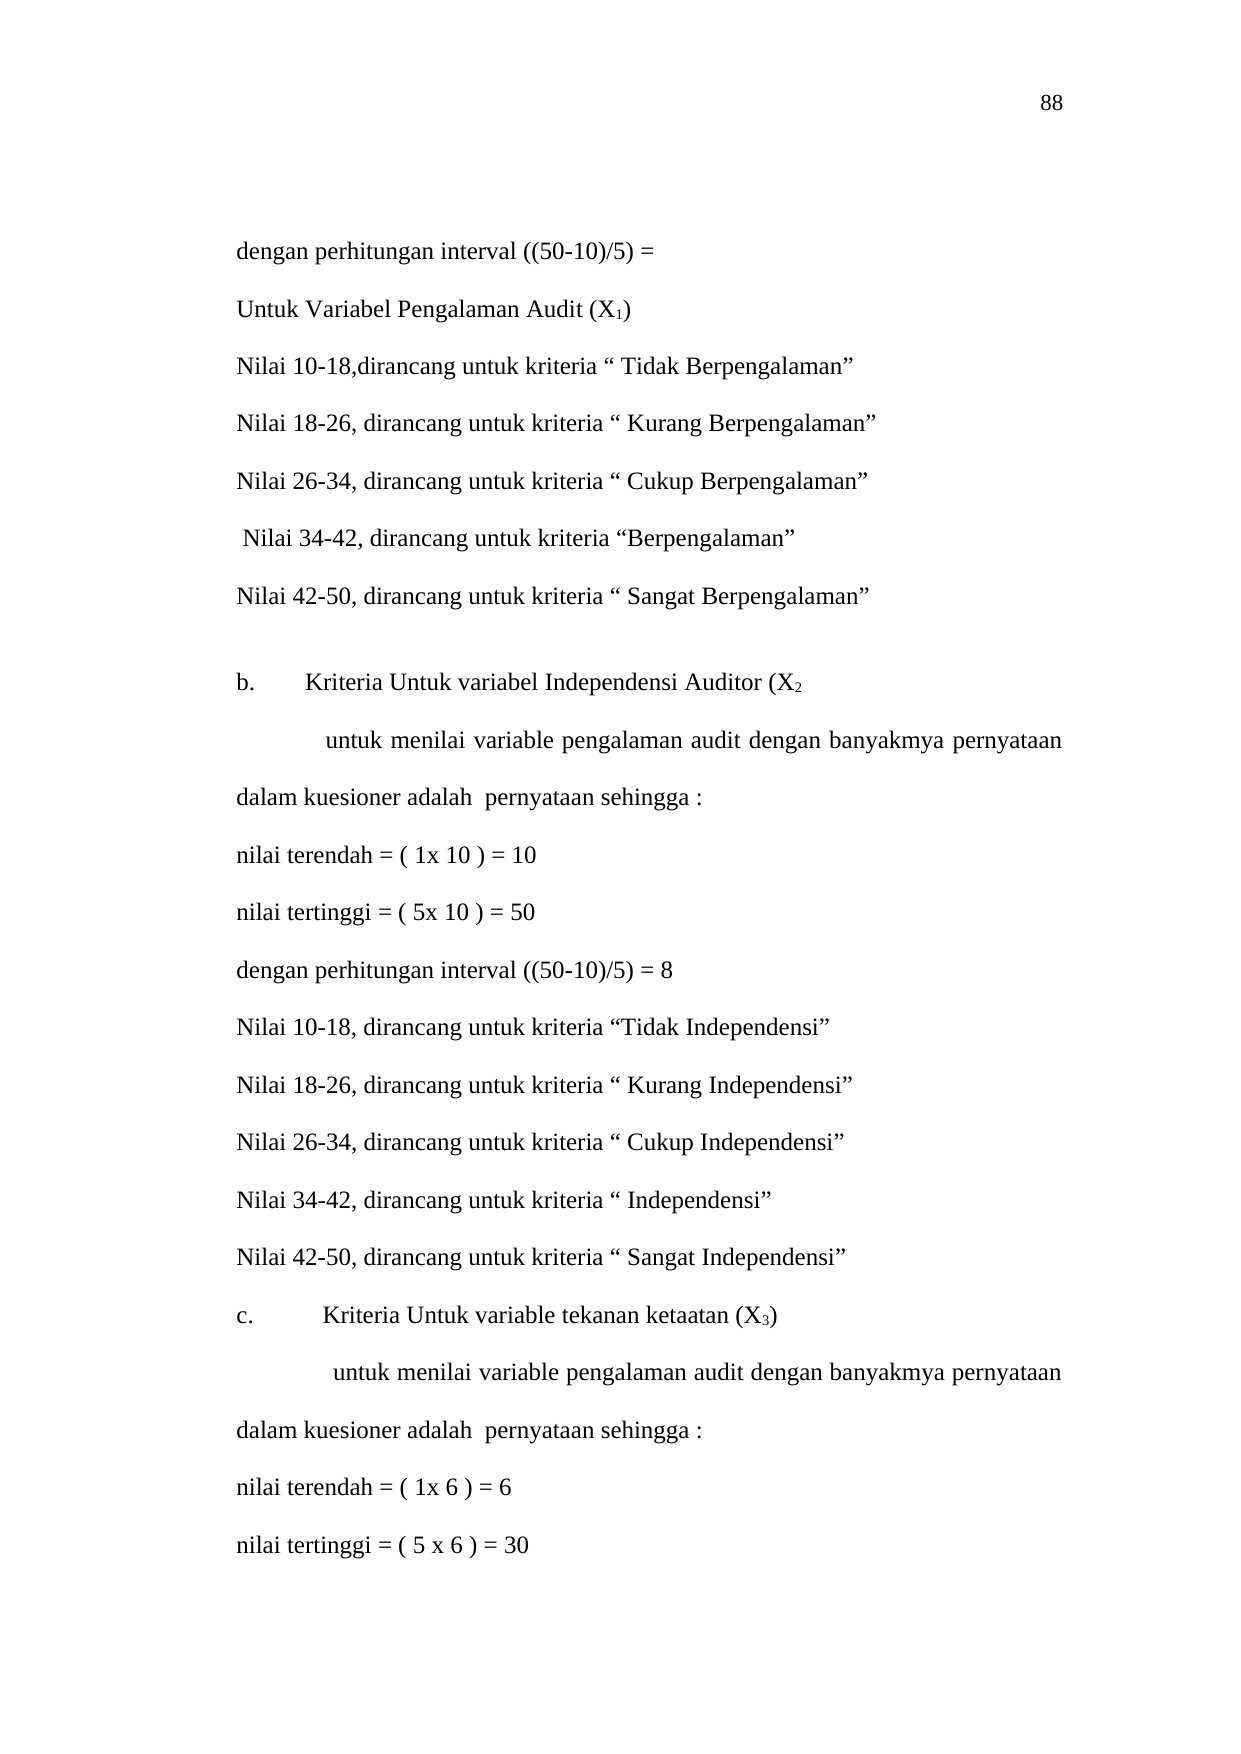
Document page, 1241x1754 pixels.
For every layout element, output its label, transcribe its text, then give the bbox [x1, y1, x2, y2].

text Nilai 10-18,dirancang untuk kriteria “ Tidak Berpengalaman” [236, 351, 1063, 380]
list untuk menilai variable pengalaman audit dengan banyakmya pernyataan dalam kuesioner adalah pernyataan sehingga : [236, 725, 1063, 811]
text nilai tertinggi = ( 5x 10 ) = 50 [236, 897, 1063, 926]
text Nilai 42-50, dirancang untuk kriteria “ Sangat Independensi” [236, 1242, 1063, 1271]
text Nilai 18-26, dirancang untuk kriteria “ Kurang Berpengalaman” [236, 408, 1063, 437]
text c. Kriteria Untuk variable tekanan ketaatan (X3) [236, 1300, 1063, 1328]
text nilai terendah = ( 1x 6 ) = 6 [236, 1472, 1063, 1501]
list untuk menilai variable pengalaman audit dengan banyakmya pernyataan dalam kuesioner adalah pernyataan sehingga : [236, 1357, 1063, 1443]
text dengan perhitungan interval ((50-10)/5) = 8 [236, 955, 1063, 983]
text Nilai 26-34, dirancang untuk kriteria “ Cukup Independensi” [236, 1127, 1063, 1156]
text Nilai 34-42, dirancang untuk kriteria “Berpengalaman” [236, 523, 1063, 552]
text nilai tertinggi = ( 5 x 6 ) = 30 [236, 1530, 1063, 1558]
text Nilai 18-26, dirancang untuk kriteria “ Kurang Independensi” [236, 1070, 1063, 1098]
text Nilai 10-18, dirancang untuk kriteria “Tidak Independensi” [236, 1012, 1063, 1041]
text Untuk Variabel Pengalaman Audit (X1) [236, 294, 1063, 322]
text Nilai 42-50, dirancang untuk kriteria “ Sangat Berpengalaman” [236, 581, 1063, 610]
text Nilai 34-42, dirancang untuk kriteria “ Independensi” [236, 1185, 1063, 1213]
text nilai terendah = ( 1x 10 ) = 10 [236, 840, 1063, 868]
text Nilai 26-34, dirancang untuk kriteria “ Cukup Berpengalaman” [236, 466, 1063, 495]
text dengan perhitungan interval ((50-10)/5) = [236, 236, 1063, 265]
list b. Kriteria Untuk variabel Independensi Auditor (X2 [236, 667, 1063, 696]
